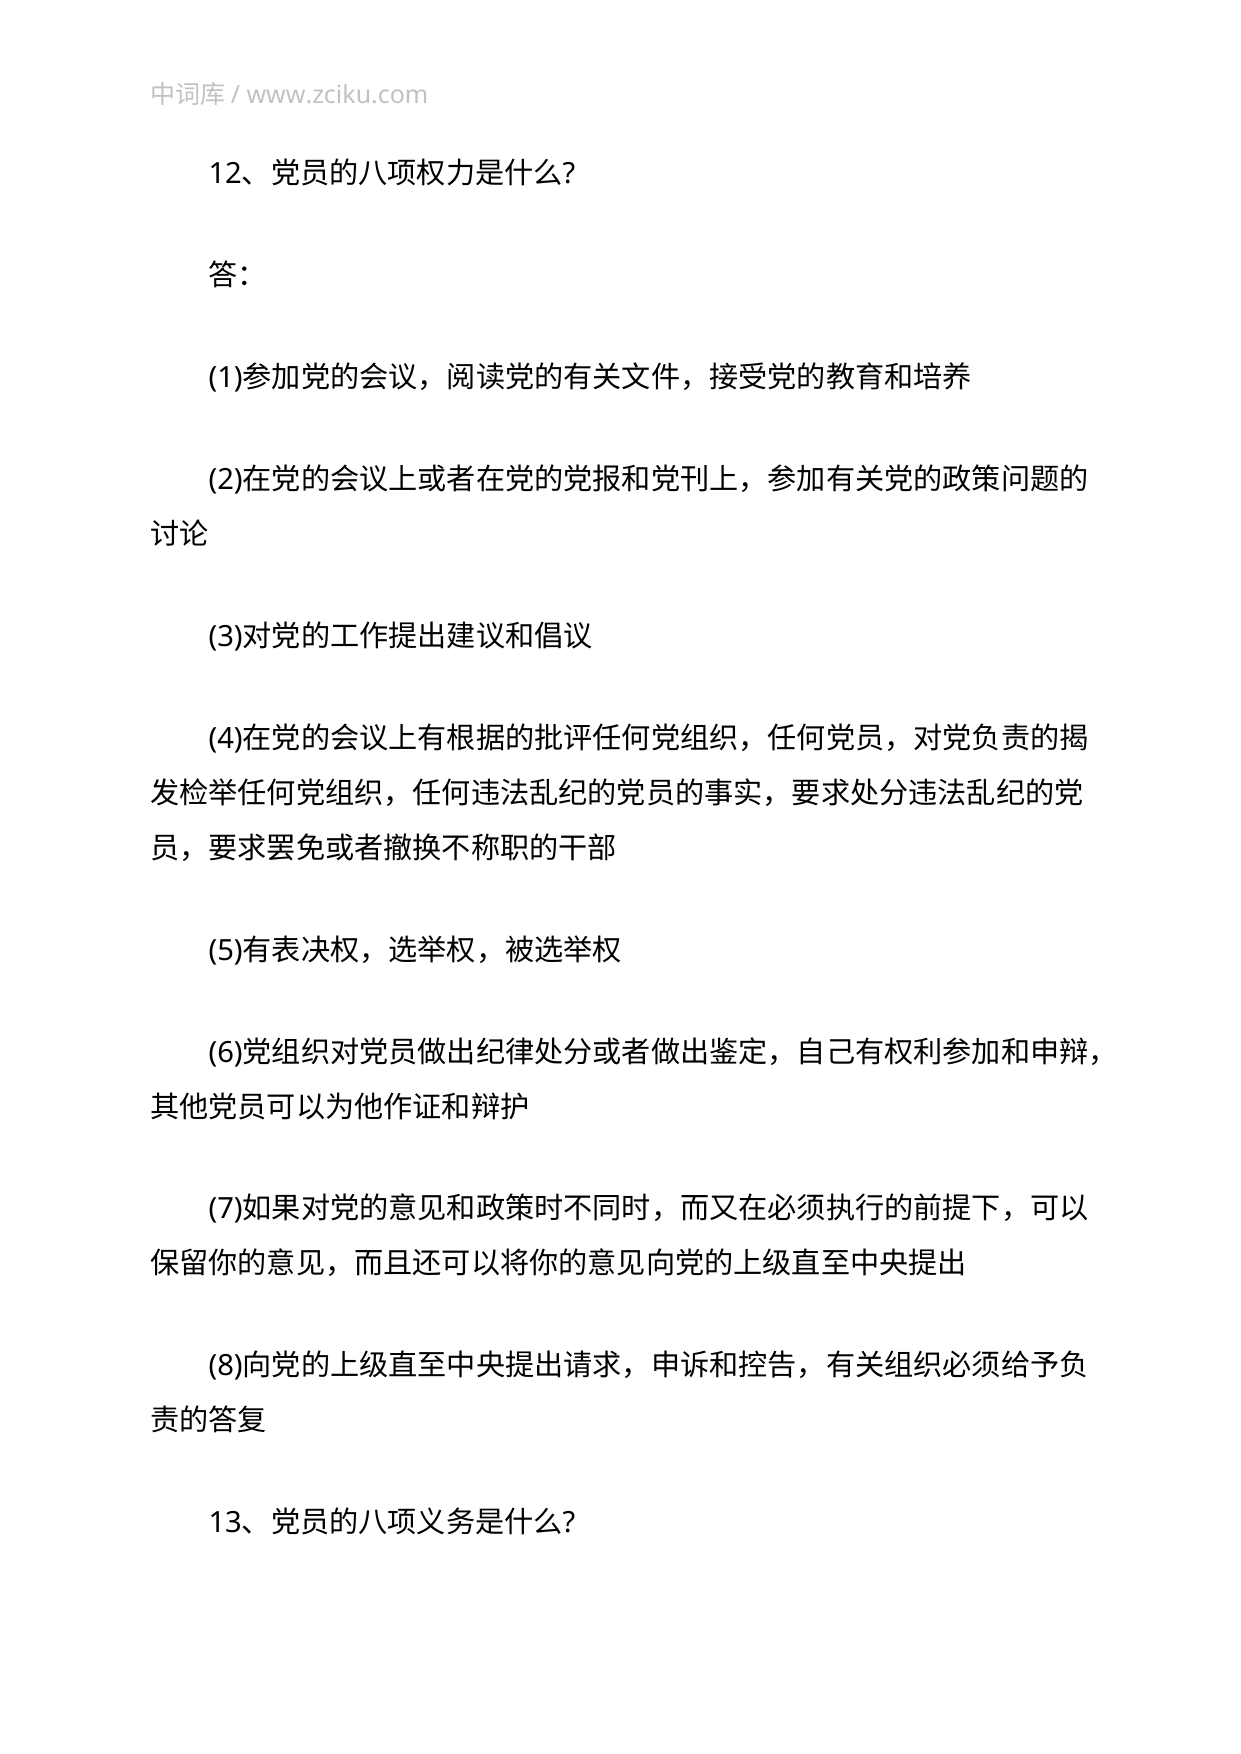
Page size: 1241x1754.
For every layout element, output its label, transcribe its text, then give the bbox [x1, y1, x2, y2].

text (6)党组织对党员做出纪律处分或者做出鉴定，自己有权利参加和申辩，其他党员可以为他作证和辩护 [150, 1028, 1090, 1125]
text (5)有表决权，选举权，被选举权 [150, 926, 1090, 968]
text (3)对党的工作提出建议和倡议 [150, 612, 1090, 655]
text (4)在党的会议上有根据的批评任何党组织，任何党员，对党负责的揭发检举任何党组织，任何违法乱纪的党员的事实，要求处分违法乱纪的党员，要求罢免或者撤换不称职的干部 [150, 714, 1090, 867]
text (8)向党的上级直至中央提出请求，申诉和控告，有关组织必须给予负责的答复 [150, 1342, 1090, 1439]
text (1)参加党的会议，阅读党的有关文件，接受党的教育和培养 [150, 354, 1090, 396]
text 13、党员的八项义务是什么? [150, 1498, 1090, 1541]
text (2)在党的会议上或者在党的党报和党刊上，参加有关党的政策问题的讨论 [150, 456, 1090, 553]
text (7)如果对党的意见和政策时不同时，而又在必须执行的前提下，可以保留你的意见，而且还可以将你的意见向党的上级直至中央提出 [150, 1185, 1090, 1282]
text 答： [150, 252, 1090, 294]
text 12、党员的八项权力是什么? [150, 150, 1090, 192]
